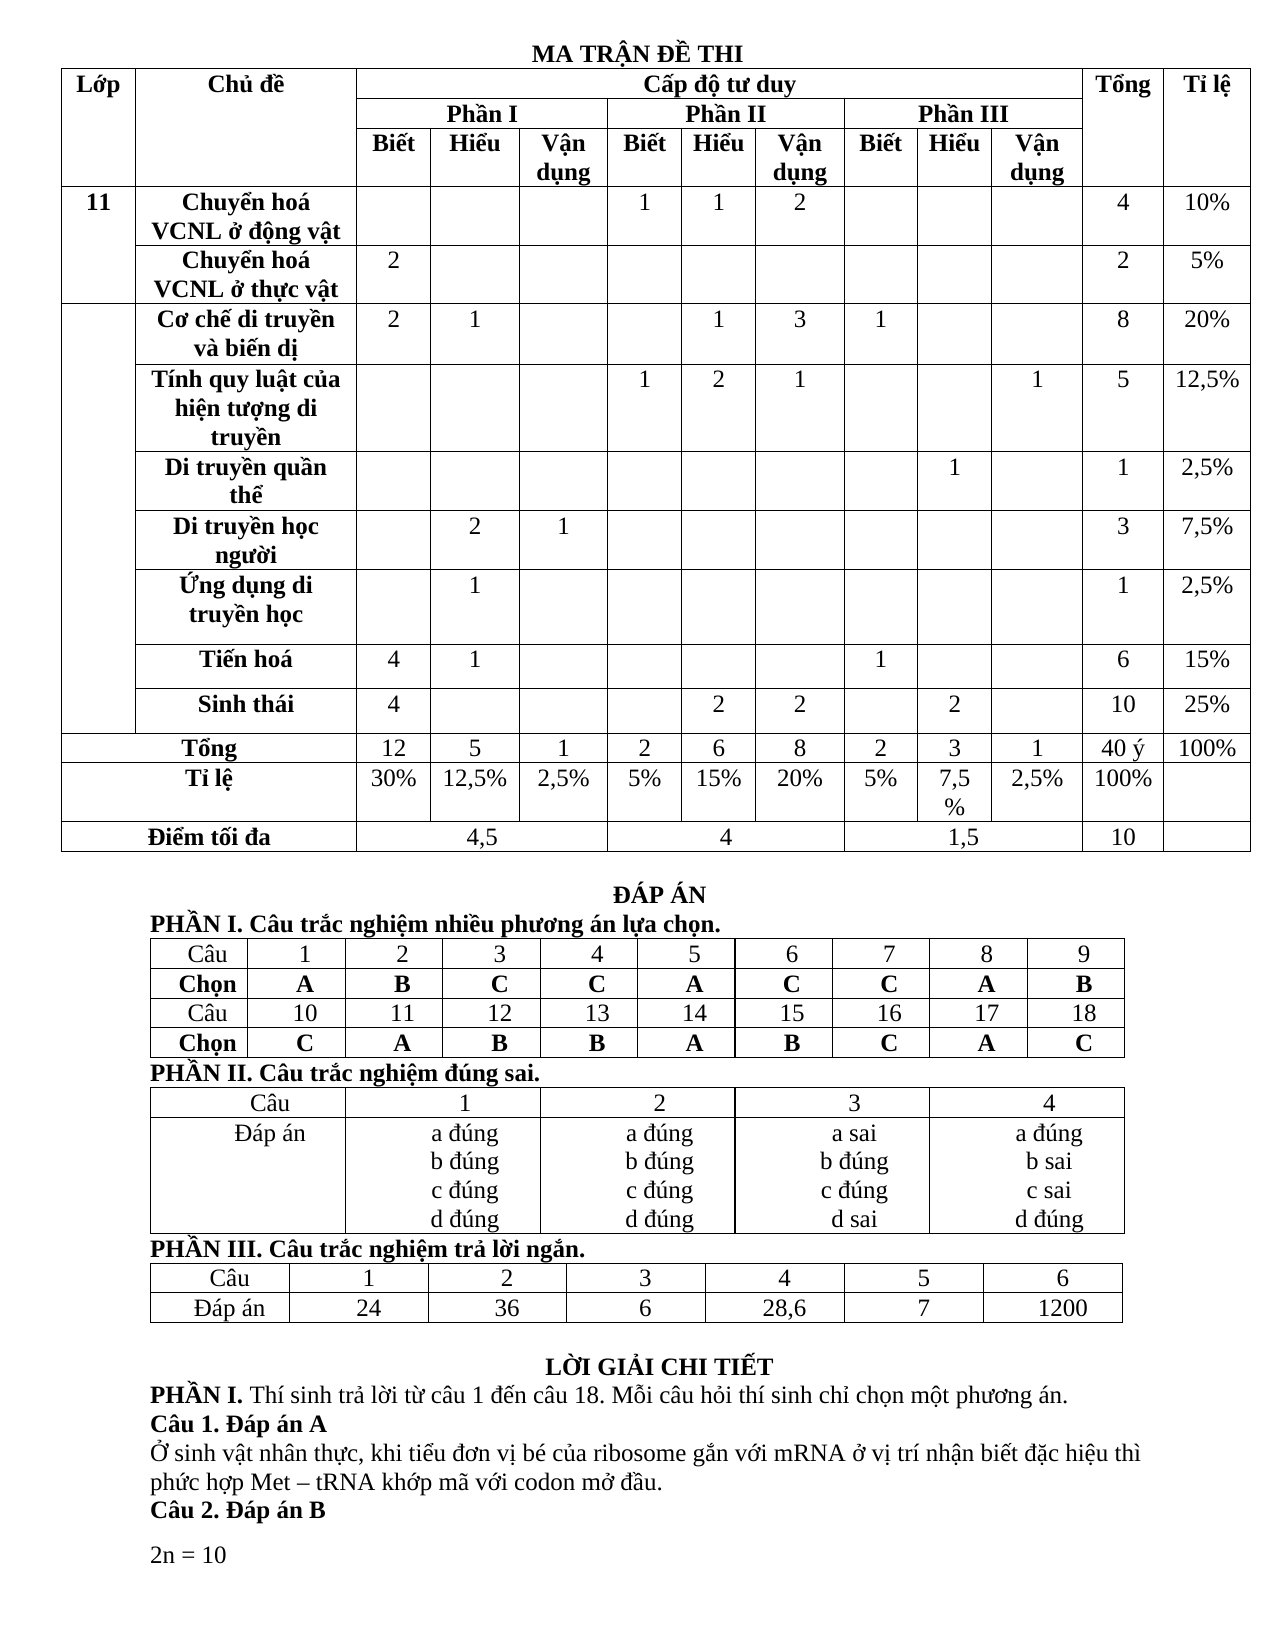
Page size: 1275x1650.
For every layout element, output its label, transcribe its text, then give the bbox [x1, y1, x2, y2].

table_cell 1 [431, 570, 519, 643]
table_cell Phần II [608, 99, 844, 127]
table_cell 1,5 [845, 822, 1082, 851]
table_cell 1 [756, 365, 844, 451]
table_cell B [443, 1028, 540, 1057]
table_cell 15% [682, 763, 755, 821]
table_cell C [248, 1028, 345, 1057]
table_cell [845, 365, 917, 451]
table_cell 1 [682, 187, 755, 244]
table_cell 2 [756, 689, 844, 732]
table_cell 7,5% [918, 763, 991, 821]
table_cell 1 [608, 187, 681, 244]
table_cell Tỉ lệ [62, 763, 356, 821]
table_cell [431, 187, 519, 244]
table_cell 1 [431, 304, 519, 363]
table_cell 2 [682, 689, 755, 732]
table_cell 12,5% [431, 763, 519, 821]
table_cell [520, 246, 607, 303]
table_cell Đáp án [151, 1293, 289, 1322]
text LỜI GIẢI CHI TIẾT [150, 1352, 1169, 1381]
table_cell Di truyền quần thể [136, 452, 356, 510]
table_cell [845, 452, 917, 510]
table_cell 36 [429, 1293, 566, 1322]
text PHẦN I. Thí sinh trả lời từ câu 1 đến câu 18. Mỗi câu hỏi thí sinh chỉ chọn một phương án. [150, 1381, 1169, 1409]
table_cell Điểm tối đa [62, 822, 356, 851]
table_cell [1164, 822, 1250, 851]
table_header 3 [443, 939, 540, 968]
table_cell 1 [431, 645, 519, 688]
table_cell 5% [845, 763, 917, 821]
table_cell 11 [346, 999, 442, 1027]
table_cell [756, 452, 844, 510]
table_cell 2 [608, 734, 681, 762]
table_cell 6 [567, 1293, 705, 1322]
table_cell 30% [357, 763, 430, 821]
table_cell [520, 304, 607, 363]
table_header 3 [736, 1088, 929, 1117]
table_cell C [443, 969, 540, 997]
table_header 7 [833, 939, 929, 968]
table_cell Biết [608, 129, 681, 186]
table_cell 8 [756, 734, 844, 762]
table_cell 1 [845, 645, 917, 688]
table_cell 2,5% [1164, 570, 1250, 643]
table_cell 24 [290, 1293, 428, 1322]
table_cell Hiểu [682, 129, 755, 186]
table_cell 12,5% [1164, 365, 1250, 451]
table_cell 5 [1083, 365, 1163, 451]
table_header 5 [845, 1264, 983, 1292]
table_cell [520, 365, 607, 451]
text MA TRẬN ĐỀ THI [150, 39, 1125, 68]
table_cell 2,5% [1164, 452, 1250, 510]
table_cell 100% [1164, 734, 1250, 762]
table_cell 4 [1083, 187, 1163, 244]
table_cell 18 [1028, 999, 1124, 1027]
table_cell 40 ý [1083, 734, 1163, 762]
table_header 8 [930, 939, 1027, 968]
table_cell Di truyền học người [136, 511, 356, 569]
table_cell [608, 304, 681, 363]
table_cell 5% [1164, 246, 1250, 303]
table_cell 10 [1083, 689, 1163, 732]
table_cell Hiểu [918, 129, 991, 186]
table_cell 1200 [984, 1293, 1122, 1322]
text PHẦN I. Câu trắc nghiệm nhiều phương án lựa chọn. [150, 909, 1169, 938]
table_cell [682, 645, 755, 688]
table_header Tổng [1083, 69, 1163, 186]
table_cell [845, 511, 917, 569]
table_header 3 [567, 1264, 705, 1292]
table_header Chủ đề [136, 69, 356, 186]
table_cell [682, 452, 755, 510]
table_cell [845, 246, 917, 303]
table_cell Phần I [357, 99, 607, 127]
table_cell Sinh thái [136, 689, 356, 732]
table_cell [62, 304, 135, 732]
table_cell 2 [682, 365, 755, 451]
text 2n = 10 [150, 1540, 1169, 1569]
table_cell A [248, 969, 345, 997]
table_cell a sai b đúng c đúng d sai [736, 1118, 929, 1233]
table_header 4 [541, 939, 637, 968]
table_cell 13 [541, 999, 637, 1027]
table_cell 4 [357, 689, 430, 732]
table_header Tỉ lệ [1164, 69, 1250, 186]
table_cell [756, 246, 844, 303]
table_cell A [346, 1028, 442, 1057]
table_cell 3 [756, 304, 844, 363]
table_cell [845, 570, 917, 643]
table_cell Biết [845, 129, 917, 186]
table_cell [608, 689, 681, 732]
table_cell 12 [443, 999, 540, 1027]
table_cell 1 [918, 452, 991, 510]
table_cell 2,5% [520, 763, 607, 821]
table_cell 15 [736, 999, 832, 1027]
table_cell [992, 452, 1082, 510]
table_cell [520, 452, 607, 510]
table_cell [682, 570, 755, 643]
table_header Câu [151, 939, 247, 968]
table_cell [756, 645, 844, 688]
table_cell 20% [756, 763, 844, 821]
table_cell [1164, 763, 1250, 821]
table_cell [918, 187, 991, 244]
table_cell 6 [1083, 645, 1163, 688]
table_cell C [736, 969, 832, 997]
table_cell 2 [357, 304, 430, 363]
table_cell 1 [992, 734, 1082, 762]
table_cell C [833, 969, 929, 997]
table_cell 8 [1083, 304, 1163, 363]
table_cell [431, 689, 519, 732]
table_cell 4,5 [357, 822, 607, 851]
table_cell [845, 187, 917, 244]
table_cell 1 [608, 365, 681, 451]
table_cell [756, 570, 844, 643]
table_header 2 [346, 939, 442, 968]
table_cell Phần III [845, 99, 1082, 127]
table_cell Vận dụng [520, 129, 607, 186]
table_cell 2 [845, 734, 917, 762]
table_cell Câu [151, 999, 247, 1027]
table_cell [682, 511, 755, 569]
table_cell [608, 452, 681, 510]
table_cell 2 [918, 689, 991, 732]
table_cell [918, 570, 991, 643]
table_cell [520, 689, 607, 732]
table_cell [992, 187, 1082, 244]
table_cell 25% [1164, 689, 1250, 732]
table_cell 12 [357, 734, 430, 762]
table_cell 2,5% [992, 763, 1082, 821]
table_cell Vận dụng [756, 129, 844, 186]
table_cell A [930, 969, 1027, 997]
table_cell 14 [638, 999, 734, 1027]
table_cell C [1028, 1028, 1124, 1057]
table_cell 1 [520, 511, 607, 569]
table_cell [357, 452, 430, 510]
table_header Cấp độ tư duy [357, 69, 1082, 98]
text ĐÁP ÁN [150, 880, 1169, 909]
table_cell C [833, 1028, 929, 1057]
table_cell 20% [1164, 304, 1250, 363]
table_cell 16 [833, 999, 929, 1027]
text Câu 2. Đáp án B [150, 1496, 1169, 1524]
table_header 1 [346, 1088, 540, 1117]
table_cell 1 [845, 304, 917, 363]
table_cell 1 [1083, 570, 1163, 643]
table_cell [520, 645, 607, 688]
table_cell [431, 365, 519, 451]
table_cell 5% [608, 763, 681, 821]
table_header 2 [541, 1088, 734, 1117]
table_cell 4 [608, 822, 844, 851]
table_cell 10 [1083, 822, 1163, 851]
table_cell Biết [357, 129, 430, 186]
table_cell Đáp án [151, 1118, 345, 1233]
table_cell a đúng b sai c sai d đúng [930, 1118, 1124, 1233]
table_cell 100% [1083, 763, 1163, 821]
table_cell [608, 511, 681, 569]
table_cell Tiến hoá [136, 645, 356, 688]
table_cell [431, 452, 519, 510]
table_cell 10% [1164, 187, 1250, 244]
table_cell [357, 187, 430, 244]
table_cell [992, 689, 1082, 732]
table_cell [918, 246, 991, 303]
table_header 4 [930, 1088, 1124, 1117]
table_cell 28,6 [706, 1293, 844, 1322]
table_cell 1 [1083, 452, 1163, 510]
table_cell Chọn [151, 969, 247, 997]
table_header Câu [151, 1088, 345, 1117]
table_cell C [541, 969, 637, 997]
table_cell 1 [520, 734, 607, 762]
table_cell B [1028, 969, 1124, 997]
table_cell Vận dụng [992, 129, 1082, 186]
table_cell Chọn [151, 1028, 247, 1057]
table_cell a đúng b đúng c đúng d đúng [541, 1118, 734, 1233]
table_cell 10 [248, 999, 345, 1027]
table_cell B [541, 1028, 637, 1057]
table_cell Chuyển hoá VCNL ở động vật [136, 187, 356, 244]
table_cell [992, 511, 1082, 569]
table_cell 2 [756, 187, 844, 244]
table_cell Tổng [62, 734, 356, 762]
table_cell [608, 570, 681, 643]
table_cell 2 [1083, 246, 1163, 303]
table_cell [845, 689, 917, 732]
table_cell A [638, 969, 734, 997]
table_cell 1 [992, 365, 1082, 451]
table_cell 11 [62, 187, 135, 303]
table_cell 1 [682, 304, 755, 363]
table_cell B [346, 969, 442, 997]
table_cell [992, 246, 1082, 303]
table_cell [357, 511, 430, 569]
table_cell [431, 246, 519, 303]
table_cell [918, 511, 991, 569]
table_header 4 [706, 1264, 844, 1292]
table_cell A [638, 1028, 734, 1057]
table_cell Chuyển hoá VCNL ở thực vật [136, 246, 356, 303]
text PHẦN III. Câu trắc nghiệm trả lời ngắn. [150, 1234, 1169, 1262]
table_cell [918, 304, 991, 363]
table_header 9 [1028, 939, 1124, 968]
table_cell [992, 304, 1082, 363]
table_cell 5 [431, 734, 519, 762]
table_cell [918, 365, 991, 451]
table_header 2 [429, 1264, 566, 1292]
table_cell Ứng dụng di truyền học [136, 570, 356, 643]
table_cell [992, 645, 1082, 688]
table_cell [608, 645, 681, 688]
table_cell a đúng b đúng c đúng d đúng [346, 1118, 540, 1233]
table_cell [520, 570, 607, 643]
table_header 1 [248, 939, 345, 968]
table_cell 4 [357, 645, 430, 688]
table_cell Tính quy luật của hiện tượng di truyền [136, 365, 356, 451]
text Ở sinh vật nhân thực, khi tiểu đơn vị bé của ribosome gắn với mRNA ở vị trí nhận biết đặc hiệu thì phức hợp Met – tRNA khớp mã với codon mở đầu. [150, 1438, 1169, 1496]
table_header 6 [984, 1264, 1122, 1292]
table_cell 7,5% [1164, 511, 1250, 569]
table_cell [992, 570, 1082, 643]
table_header Lớp [62, 69, 135, 186]
table_header 6 [736, 939, 832, 968]
table_cell [608, 246, 681, 303]
table_cell Cơ chế di truyền và biến dị [136, 304, 356, 363]
table_header 5 [638, 939, 734, 968]
table_cell Hiểu [431, 129, 519, 186]
table_cell 6 [682, 734, 755, 762]
table_cell 15% [1164, 645, 1250, 688]
table_cell 2 [431, 511, 519, 569]
table_cell 3 [1083, 511, 1163, 569]
table_header 1 [290, 1264, 428, 1292]
table_cell A [930, 1028, 1027, 1057]
table_header Câu [151, 1264, 289, 1292]
table_cell 7 [845, 1293, 983, 1322]
table_cell [918, 645, 991, 688]
table_cell [682, 246, 755, 303]
table_cell [357, 365, 430, 451]
table_cell 17 [930, 999, 1027, 1027]
table_cell 3 [918, 734, 991, 762]
table_cell [520, 187, 607, 244]
table_cell [357, 570, 430, 643]
table_cell [756, 511, 844, 569]
table_cell B [736, 1028, 832, 1057]
text PHẦN II. Câu trắc nghiệm đúng sai. [150, 1058, 1169, 1087]
text Câu 1. Đáp án A [150, 1409, 1169, 1438]
table_cell 2 [357, 246, 430, 303]
